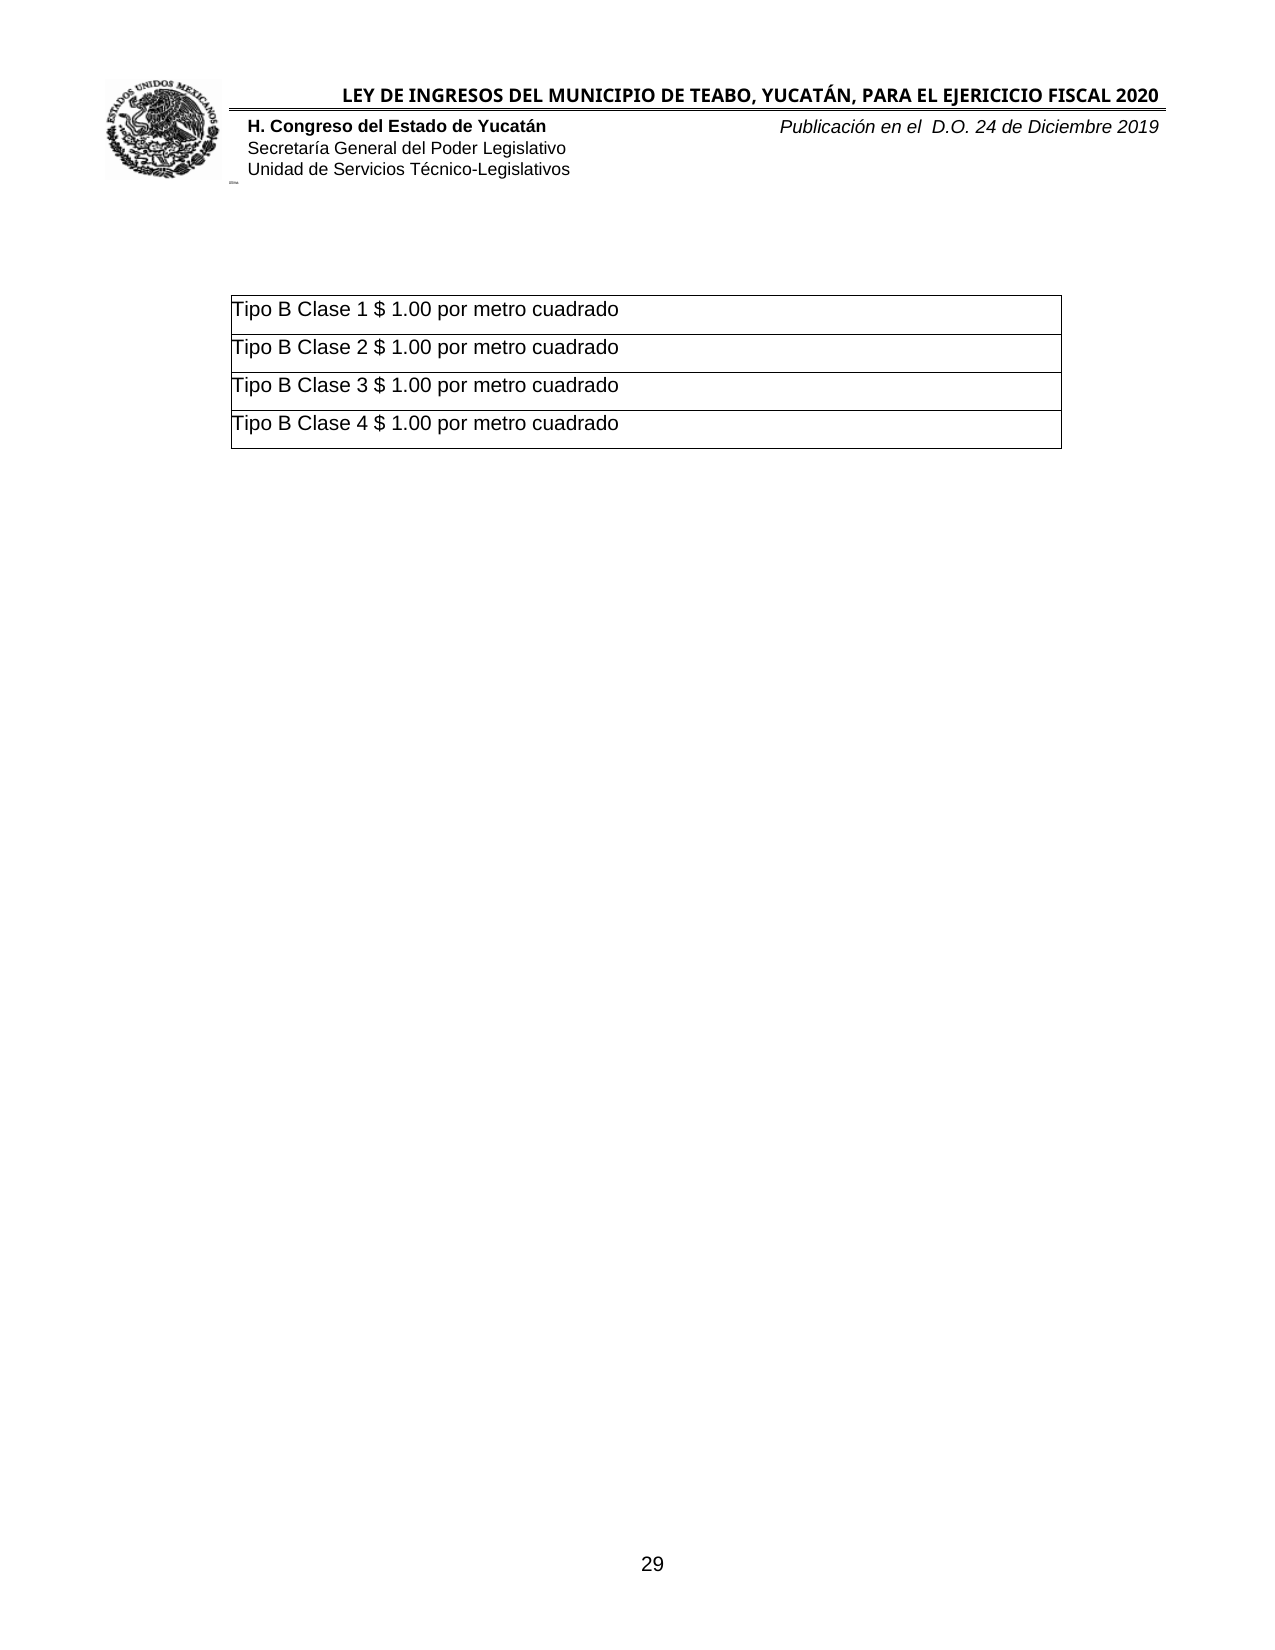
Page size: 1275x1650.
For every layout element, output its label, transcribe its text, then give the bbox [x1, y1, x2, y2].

table_cell Tipo B Clase 4 $ 1.00 por metro cuadrado [232, 411, 1061, 448]
table_cell Tipo B Clase 1 $ 1.00 por metro cuadrado [232, 296, 1061, 333]
table_cell Tipo B Clase 2 $ 1.00 por metro cuadrado [232, 335, 1061, 372]
table_cell Tipo B Clase 3 $ 1.00 por metro cuadrado [232, 373, 1061, 410]
